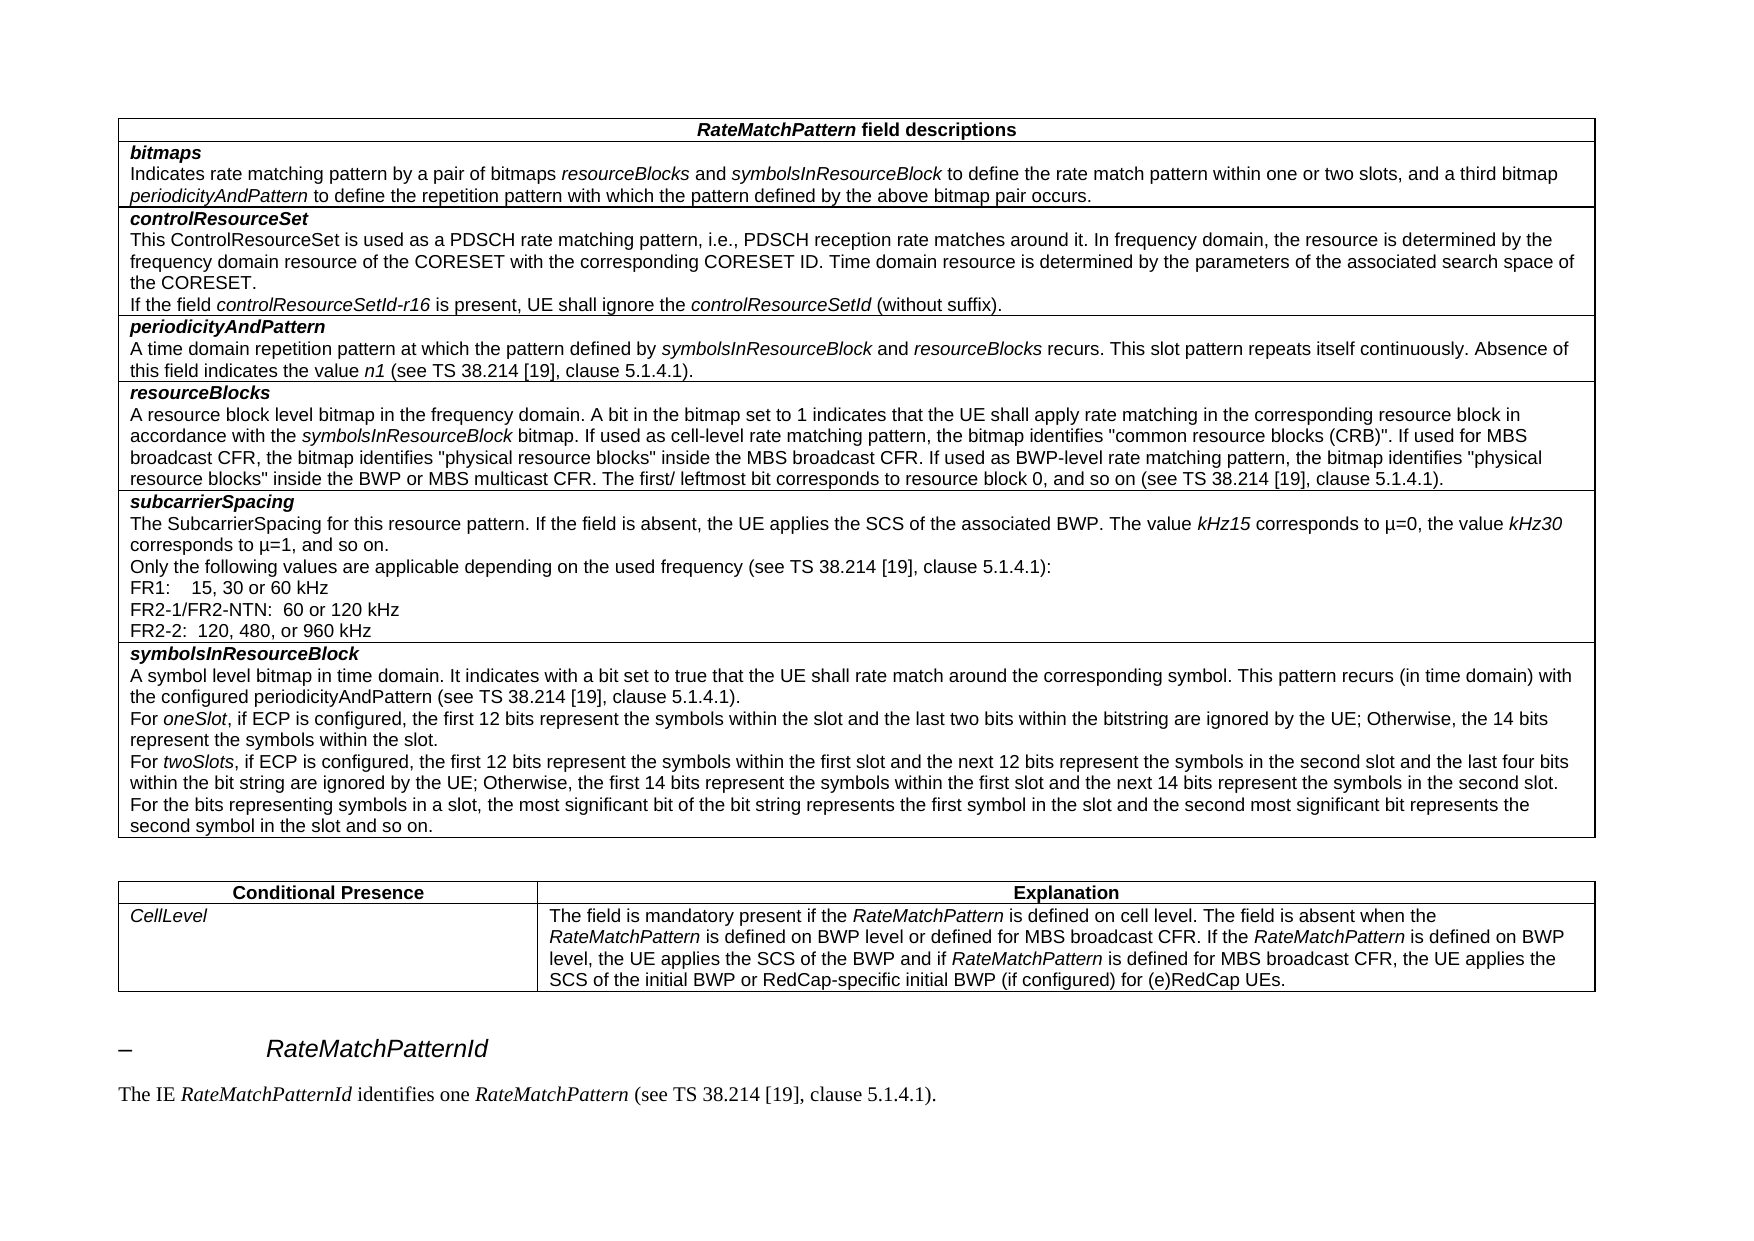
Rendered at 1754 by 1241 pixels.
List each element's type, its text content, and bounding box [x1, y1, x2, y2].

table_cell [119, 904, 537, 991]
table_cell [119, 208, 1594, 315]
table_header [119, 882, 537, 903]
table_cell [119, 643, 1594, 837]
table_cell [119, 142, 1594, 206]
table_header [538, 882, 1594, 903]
text The IE RateMatchPatternId identifies one RateMatchPattern (see TS 38.214 [19], clause 5.1.4.1). [118, 1082, 1606, 1106]
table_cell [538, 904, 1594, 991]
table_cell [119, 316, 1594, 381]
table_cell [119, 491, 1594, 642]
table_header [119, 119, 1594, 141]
subtitle – RateMatchPatternId [118, 1034, 1606, 1063]
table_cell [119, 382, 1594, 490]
